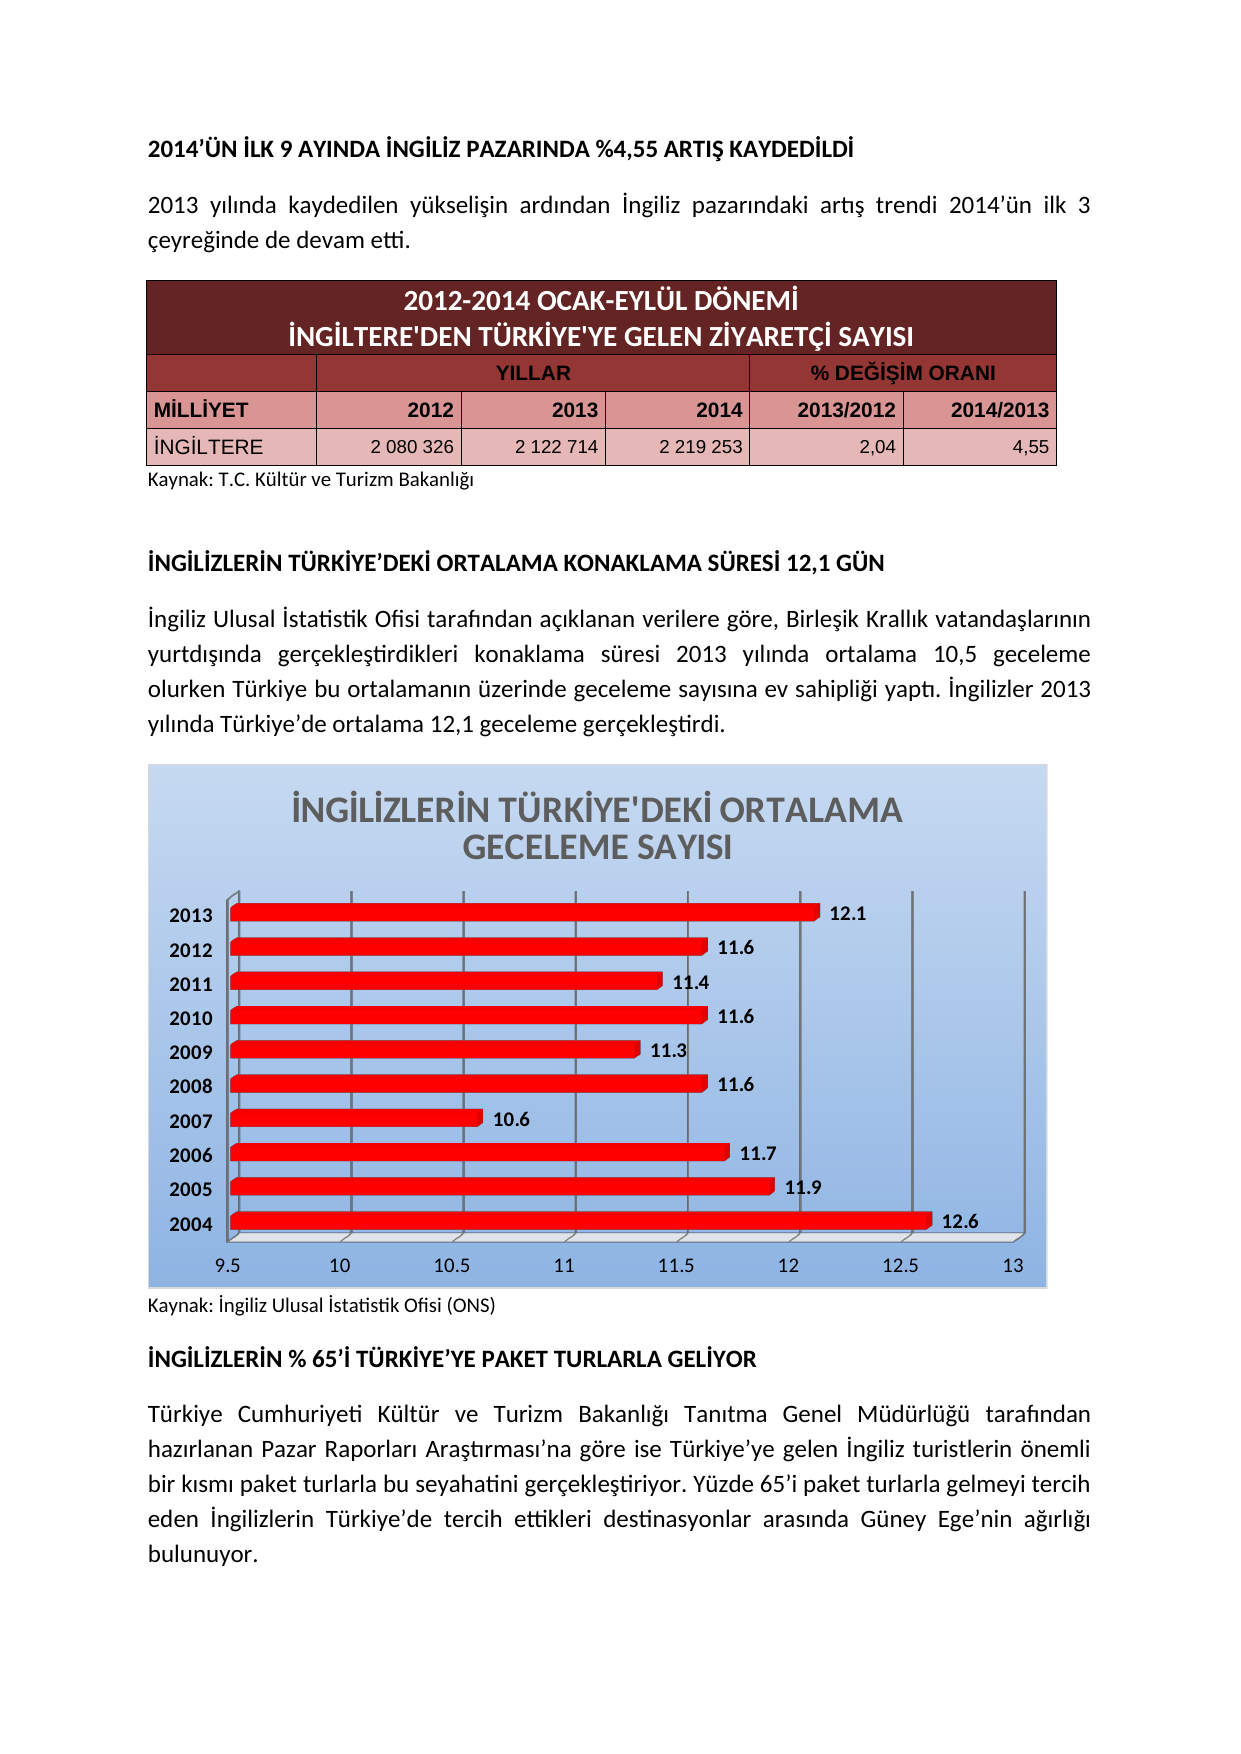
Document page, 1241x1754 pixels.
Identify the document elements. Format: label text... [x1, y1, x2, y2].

table_cell % DEĞİŞİM ORANI [750, 355, 1056, 391]
text İNGİLİZLERİN % 65’İ TÜRKİYE’YE PAKET TURLARLA GELİYOR [148, 1343, 1092, 1373]
table_cell [147, 355, 316, 391]
text İngiliz Ulusal İstatistik Ofisi tarafından açıklanan verilere göre, Birleşik Krallık vatandaşlarının yurtdışında gerçekleştirdikleri konaklama süresi 2013 yılında ortalama 10,5 geceleme olurken Türkiye bu ortalamanın üzerinde geceleme sayısına ev sahipliği yaptı. İngilizler 2013 yılında Türkiye’de ortalama 12,1 geceleme gerçekleştirdi. [148, 603, 1092, 739]
text Kaynak: T.C. Kültür ve Turizm Bakanlığı [148, 466, 1092, 491]
table_cell 2014/2013 [904, 392, 1056, 428]
table_cell 2013 [462, 392, 605, 428]
text İNGİLİZLERİN TÜRKİYE’DEKİ ORTALAMA KONAKLAMA SÜRESİ 12,1 GÜN [148, 547, 1092, 578]
table_cell YILLAR [317, 355, 749, 391]
table_cell 2 219 253 [606, 429, 749, 465]
text Türkiye Cumhuriyeti Kültür ve Turizm Bakanlığı Tanıtma Genel Müdürlüğü tarafından hazırlanan Pazar Raporları Araştırması’na göre ise Türkiye’ye gelen İngiliz turistlerin önemli bir kısmı paket turlarla bu seyahatini gerçekleştiriyor. Yüzde 65’i paket turlarla gelmeyi tercih eden İngilizlerin Türkiye’de tercih ettikleri destinasyonlar arasında Güney Ege’nin ağırlığı bulunuyor. [148, 1398, 1092, 1569]
table_cell 4,55 [904, 429, 1056, 465]
table_cell 2012 [317, 392, 461, 428]
table_header 2012-2014 OCAK-EYLÜL DÖNEMİ İNGİLTERE'DEN TÜRKİYE'YE GELEN ZİYARETÇİ SAYISI [147, 281, 1056, 354]
table_cell 2013/2012 [750, 392, 903, 428]
text 2014’ÜN İLK 9 AYINDA İNGİLİZ PAZARINDA %4,55 ARTIŞ KAYDEDİLDİ [148, 133, 1092, 163]
table_cell 2 122 714 [462, 429, 605, 465]
table_cell 2014 [606, 392, 749, 428]
table_cell 2,04 [750, 429, 903, 465]
table_cell 2 080 326 [317, 429, 461, 465]
text Kaynak: İngiliz Ulusal İstatistik Ofisi (ONS) [148, 764, 1092, 1318]
table_cell İNGİLTERE [147, 429, 316, 465]
text 2013 yılında kaydedilen yükselişin ardından İngiliz pazarındaki artış trendi 2014’ün ilk 3 çeyreğinde de devam etti. [148, 189, 1092, 254]
table_cell MİLLİYET [147, 392, 316, 428]
